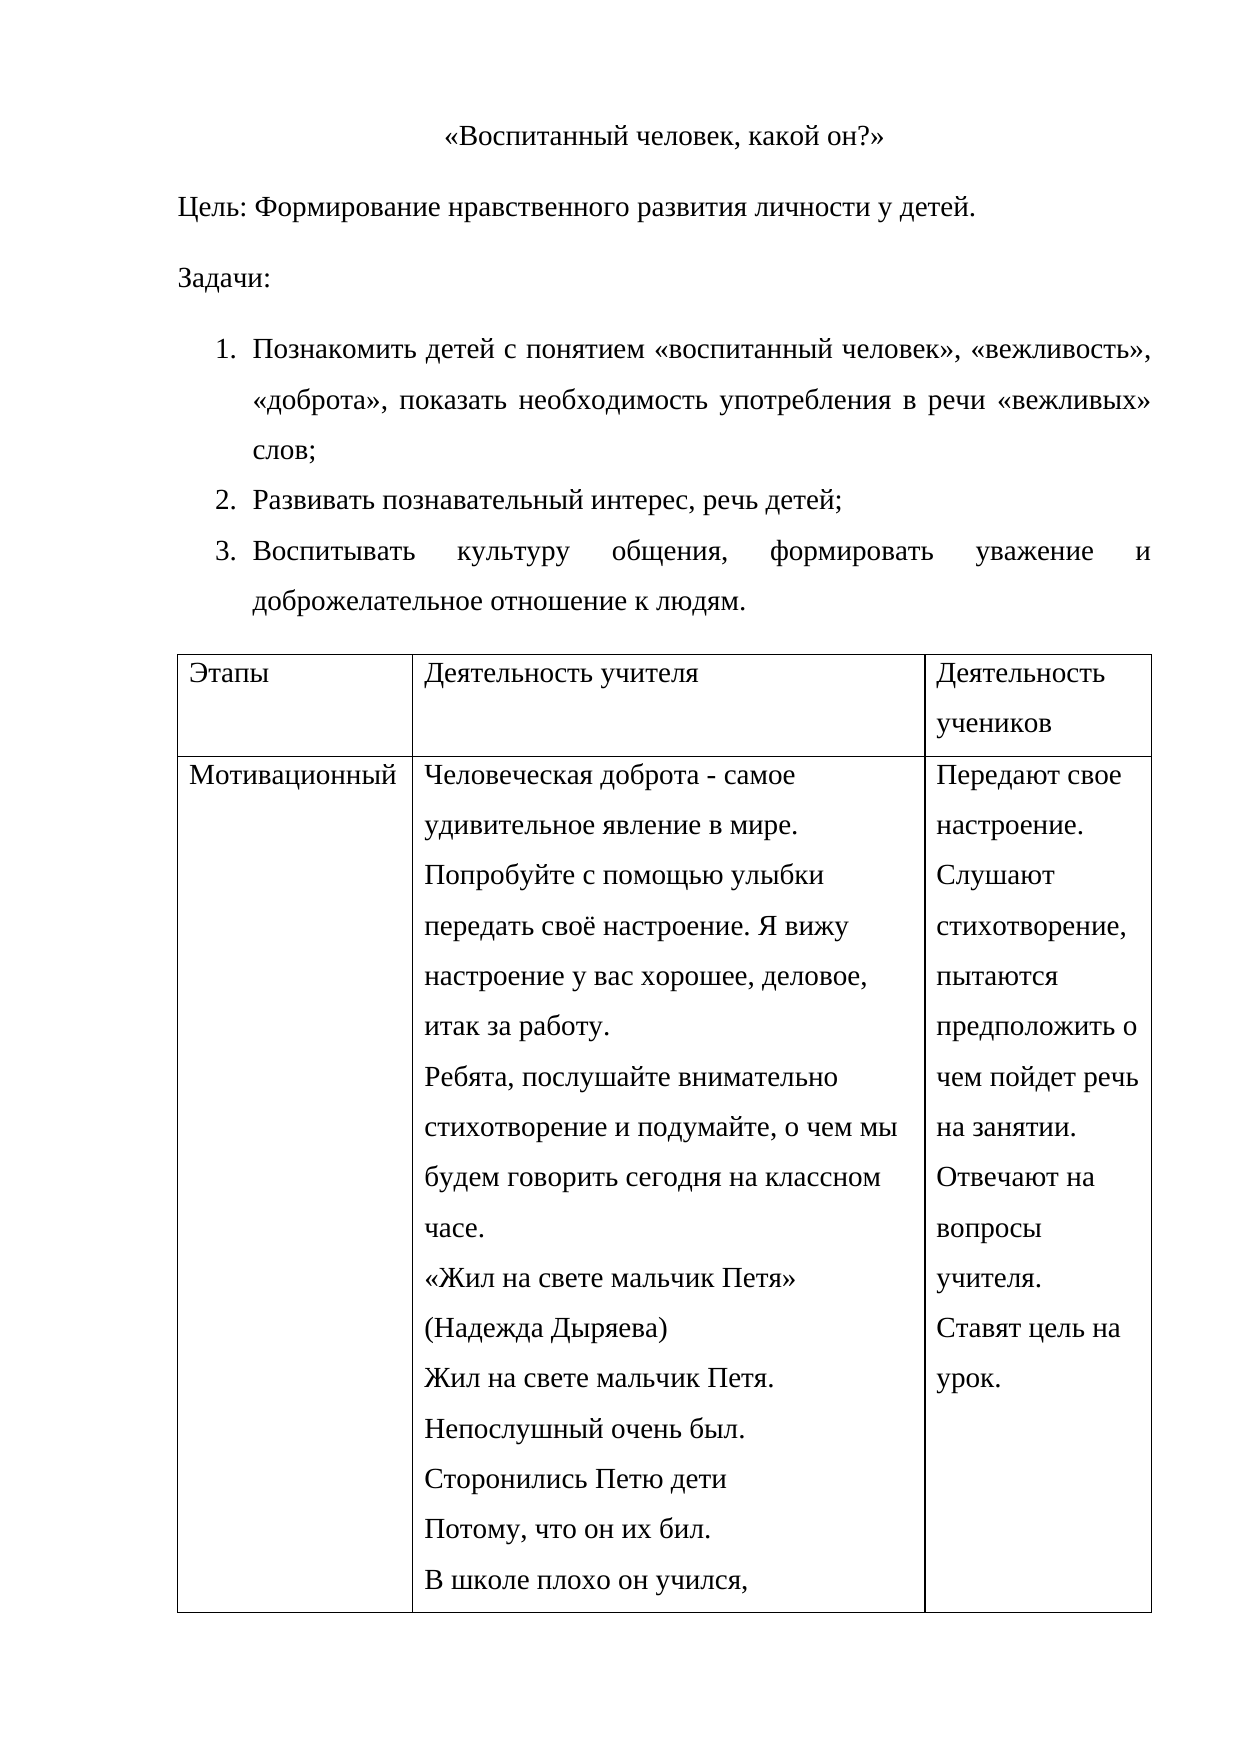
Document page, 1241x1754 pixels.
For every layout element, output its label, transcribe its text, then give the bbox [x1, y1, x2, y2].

text Цель: Формирование нравственного развития личности у детей. [177, 189, 1152, 223]
table_header Деятельность учителя [413, 655, 924, 756]
list Воспитывать культуру общения, формировать уважение и доброжелательное отношение к людям. [215, 533, 1152, 617]
table_cell Мотивационный [178, 757, 412, 1612]
list Познакомить детей с понятием «воспитанный человек», «вежливость», «доброта», показать необходимость употребления в речи «вежливых» слов; [215, 332, 1152, 466]
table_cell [413, 757, 924, 1612]
table_header Этапы [178, 655, 412, 756]
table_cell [926, 757, 1151, 1612]
list Развивать познавательный интерес, речь детей; [215, 482, 1152, 516]
text «Воспитанный человек, какой он?» [177, 118, 1152, 152]
table_header Деятельность учеников [926, 655, 1151, 756]
text Задачи: [177, 260, 1152, 294]
